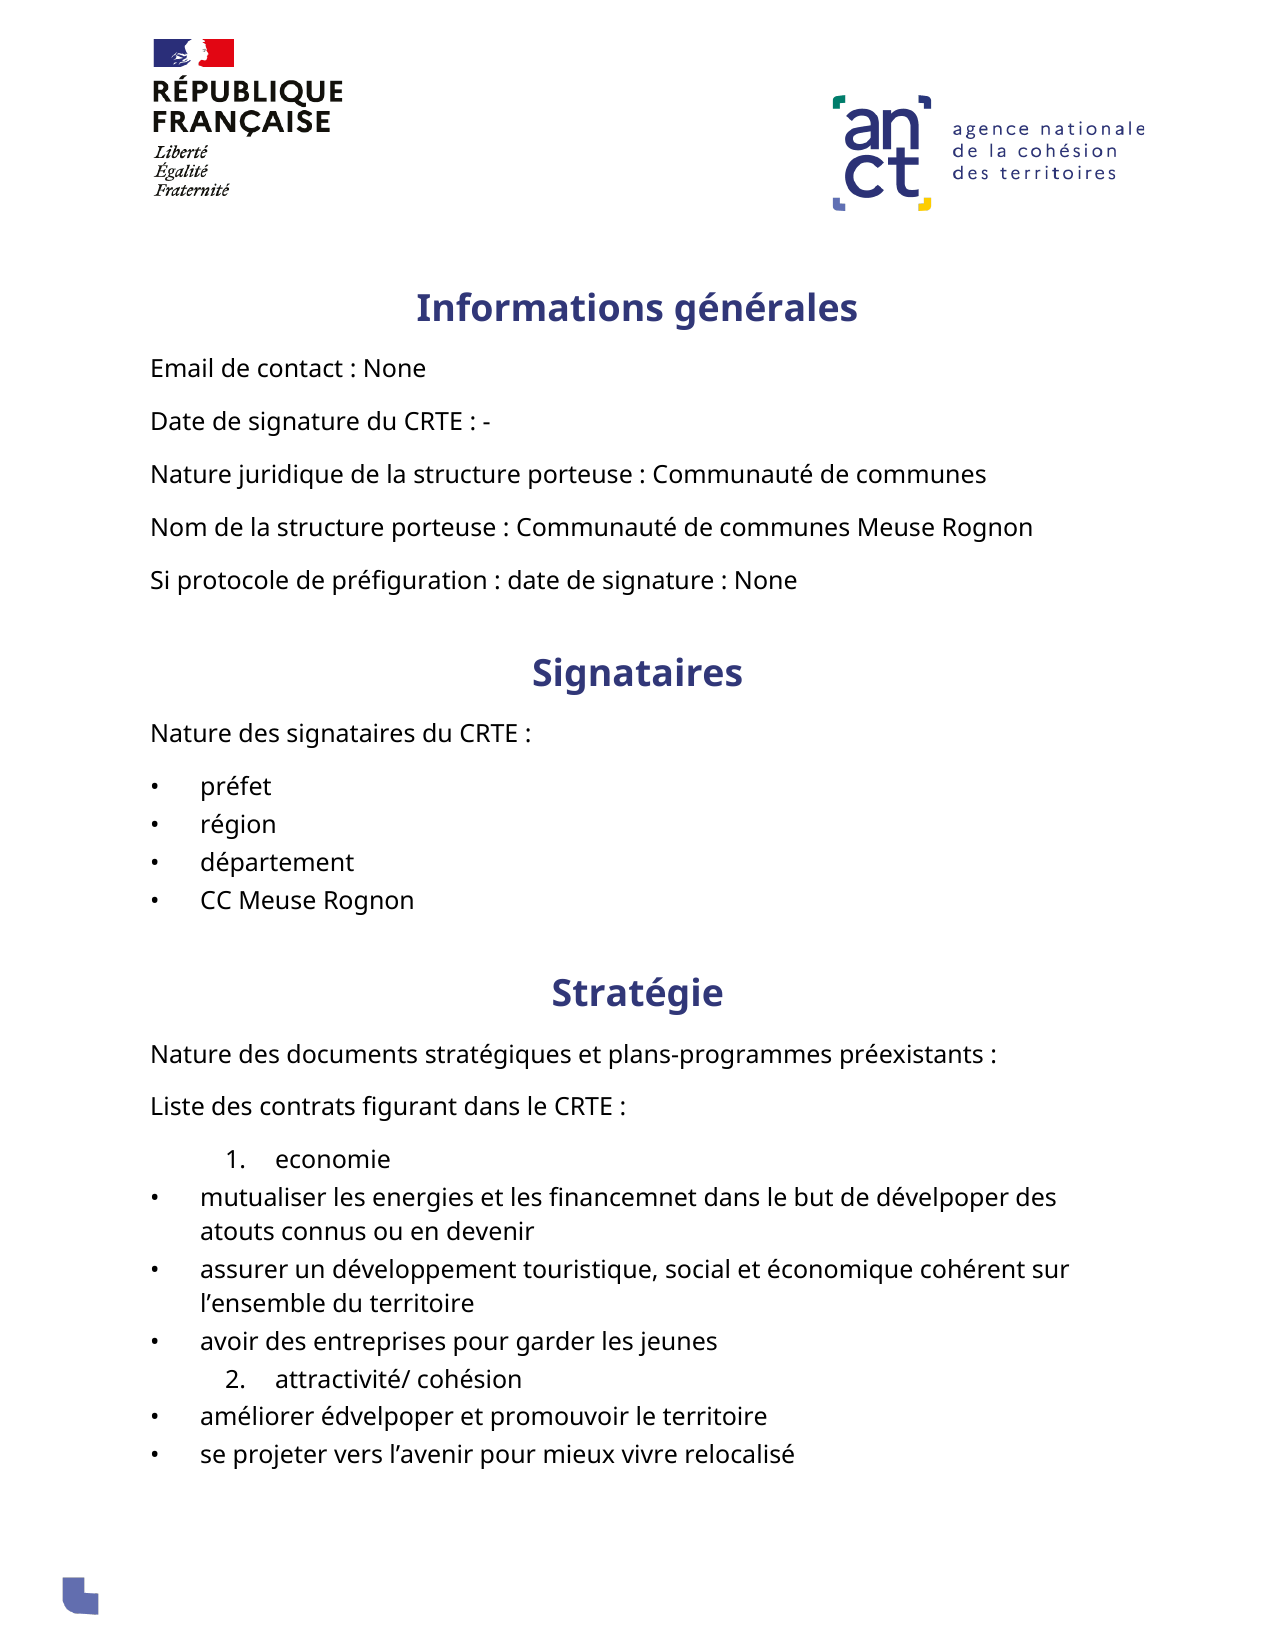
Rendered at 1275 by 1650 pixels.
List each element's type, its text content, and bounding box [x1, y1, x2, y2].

list mutualiser les energies et les financemnet dans le but de dévelpoper des atouts connus ou en devenir [150, 1180, 1125, 1248]
list attractivité/ cohésion [225, 1361, 1125, 1395]
list CC Meuse Rognon [150, 882, 1125, 916]
list assurer un développement touristique, social et économique cohérent sur l’ensemble du territoire [150, 1252, 1125, 1320]
subtitle Informations générales [150, 281, 1125, 332]
list département [150, 844, 1125, 879]
subtitle Signataires [150, 646, 1125, 697]
text Nature des signataires du CRTE : [150, 716, 1125, 750]
picture [51, 1569, 108, 1624]
list se projeter vers l’avenir pour mieux vivre relocalisé [150, 1437, 1125, 1471]
picture [153, 39, 343, 196]
list economie [225, 1142, 1125, 1176]
text Email de contact : None [150, 351, 1125, 385]
subtitle Stratégie [150, 966, 1125, 1017]
text Nature juridique de la structure porteuse : Communauté de communes [150, 457, 1125, 491]
text Date de signature du CRTE : - [150, 404, 1125, 438]
picture [832, 95, 1145, 211]
list améliorer édvelpoper et promouvoir le territoire [150, 1399, 1125, 1433]
text Liste des contrats figurant dans le CRTE : [150, 1089, 1125, 1123]
list préfet [150, 769, 1125, 803]
text Si protocole de préfiguration : date de signature : None [150, 562, 1125, 596]
list région [150, 807, 1125, 841]
text Nature des documents stratégiques et plans-programmes préexistants : [150, 1036, 1125, 1070]
list avoir des entreprises pour garder les jeunes [150, 1323, 1125, 1357]
text Nom de la structure porteuse : Communauté de communes Meuse Rognon [150, 509, 1125, 543]
